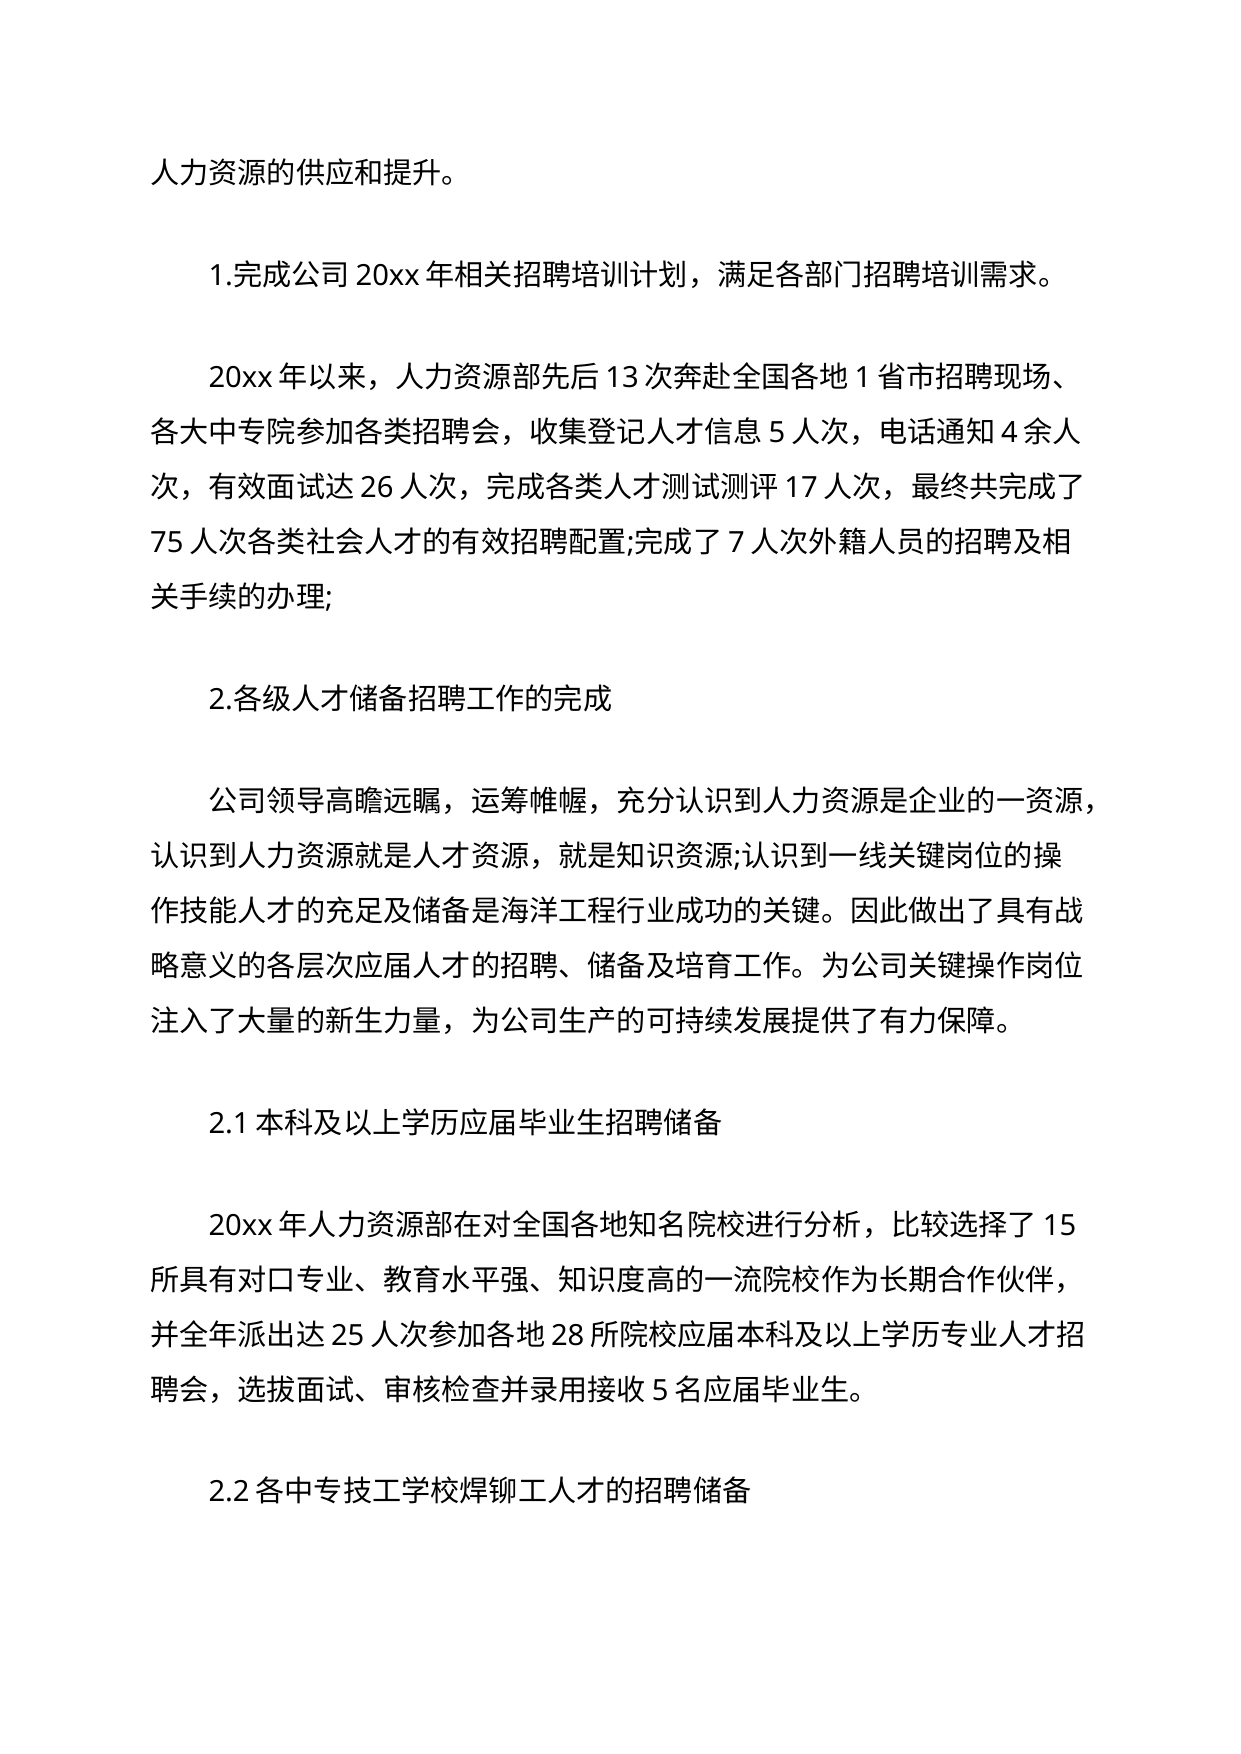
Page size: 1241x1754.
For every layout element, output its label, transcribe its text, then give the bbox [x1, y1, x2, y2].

text 2.1本科及以上学历应届毕业生招聘储备 [150, 1099, 1090, 1142]
text 20xx年以来，人力资源部先后13次奔赴全国各地1省市招聘现场、各大中专院参加各类招聘会，收集登记人才信息5人次，电话通知4余人次，有效面试达26人次，完成各类人才测试测评17人次，最终共完成了75人次各类社会人才的有效招聘配置;完成了7人次外籍人员的招聘及相关手续的办理; [150, 354, 1090, 616]
text 2.2各中专技工学校焊铆工人才的招聘储备 [150, 1468, 1090, 1510]
text 2.各级人才储备招聘工作的完成 [150, 676, 1090, 718]
text 1.完成公司20xx年相关招聘培训计划，满足各部门招聘培训需求。 [150, 252, 1090, 294]
text 20xx年人力资源部在对全国各地知名院校进行分析，比较选择了15所具有对口专业、教育水平强、知识度高的一流院校作为长期合作伙伴，并全年派出达25人次参加各地28所院校应届本科及以上学历专业人才招聘会，选拔面试、审核检查并录用接收5名应届毕业生。 [150, 1201, 1090, 1408]
text 公司领导高瞻远瞩，运筹帷幄，充分认识到人力资源是企业的一资源，认识到人力资源就是人才资源，就是知识资源;认识到一线关键岗位的操作技能人才的充足及储备是海洋工程行业成功的关键。因此做出了具有战略意义的各层次应届人才的招聘、储备及培育工作。为公司关键操作岗位注入了大量的新生力量，为公司生产的可持续发展提供了有力保障。 [150, 778, 1090, 1040]
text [150, 150, 1090, 192]
